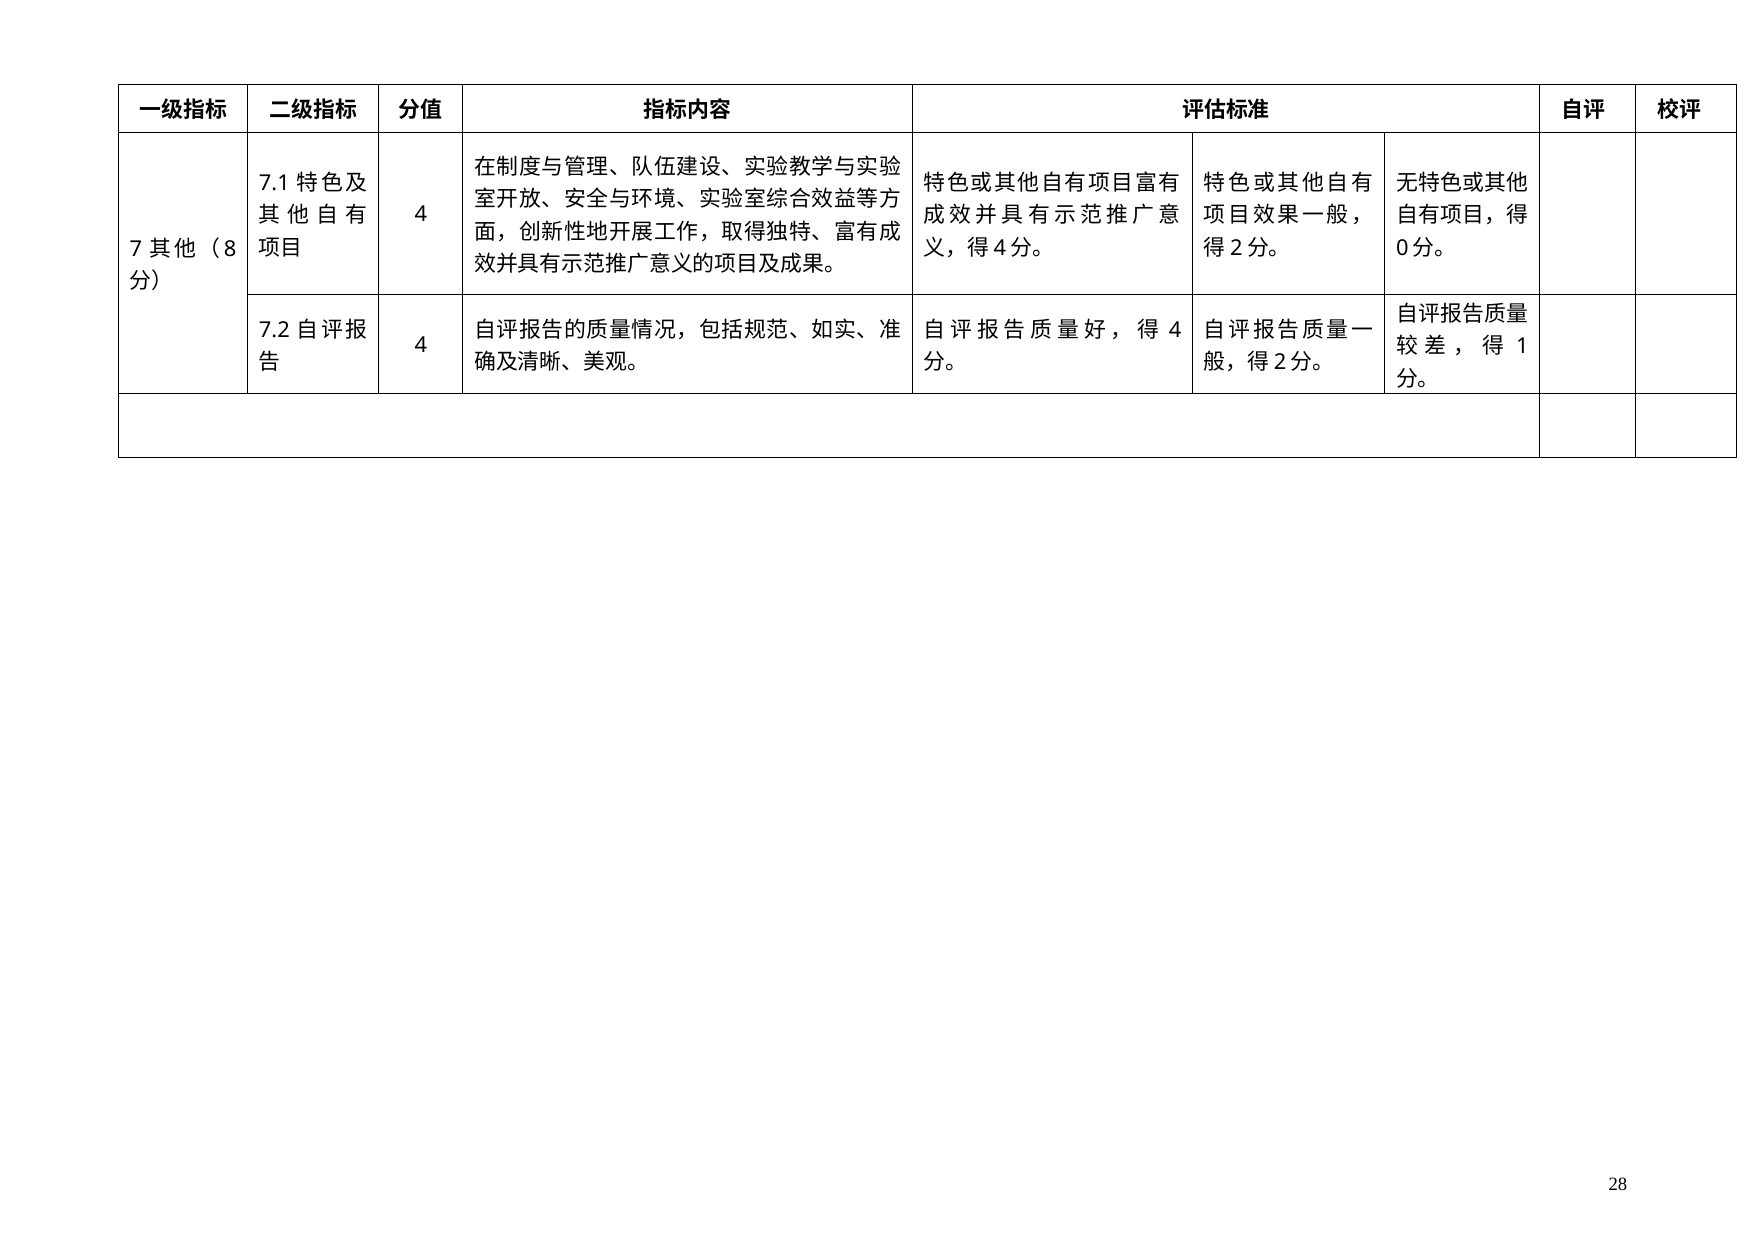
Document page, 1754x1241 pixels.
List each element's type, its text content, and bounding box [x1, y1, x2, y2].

table_header 自评 [1540, 85, 1635, 132]
table_cell [119, 394, 1539, 457]
table_header 校评 [1636, 85, 1736, 132]
table_cell 自评报告质量一般，得2分。 [1193, 295, 1384, 393]
table_cell [1636, 133, 1736, 293]
table_header 评估标准 [913, 85, 1539, 132]
table_cell [1636, 394, 1736, 457]
table_cell 在制度与管理、队伍建设、实验教学与实验室开放、安全与环境、实验室综合效益等方面，创新性地开展工作，取得独特、富有成效并具有示范推广意义的项目及成果。 [463, 133, 912, 293]
table_cell 自评报告质量较差，得1分。 [1385, 295, 1539, 393]
table_header 二级指标 [248, 85, 378, 132]
table_cell [1540, 295, 1635, 393]
table_header 指标内容 [463, 85, 912, 132]
table_cell 7其他（8分） [119, 133, 247, 393]
table_cell [1636, 295, 1736, 393]
table_cell [1540, 394, 1635, 457]
table_cell 4 [379, 133, 462, 293]
table_cell 自评报告的质量情况，包括规范、如实、准确及清晰、美观。 [463, 295, 912, 393]
table_header 分值 [379, 85, 462, 132]
table_cell 7.1特色及其他自有项目 [248, 133, 378, 293]
table_cell 7.2自评报告 [248, 295, 378, 393]
table_cell 特色或其他自有项目效果一般，得2分。 [1193, 133, 1384, 293]
table_cell [1540, 133, 1635, 293]
table_cell 4 [379, 295, 462, 393]
table_cell 特色或其他自有项目富有成效并具有示范推广意义，得4分。 [913, 133, 1192, 293]
table_cell 无特色或其他自有项目，得0分。 [1385, 133, 1539, 293]
table_cell 自评报告质量好，得4分。 [913, 295, 1192, 393]
table_header 一级指标 [119, 85, 247, 132]
